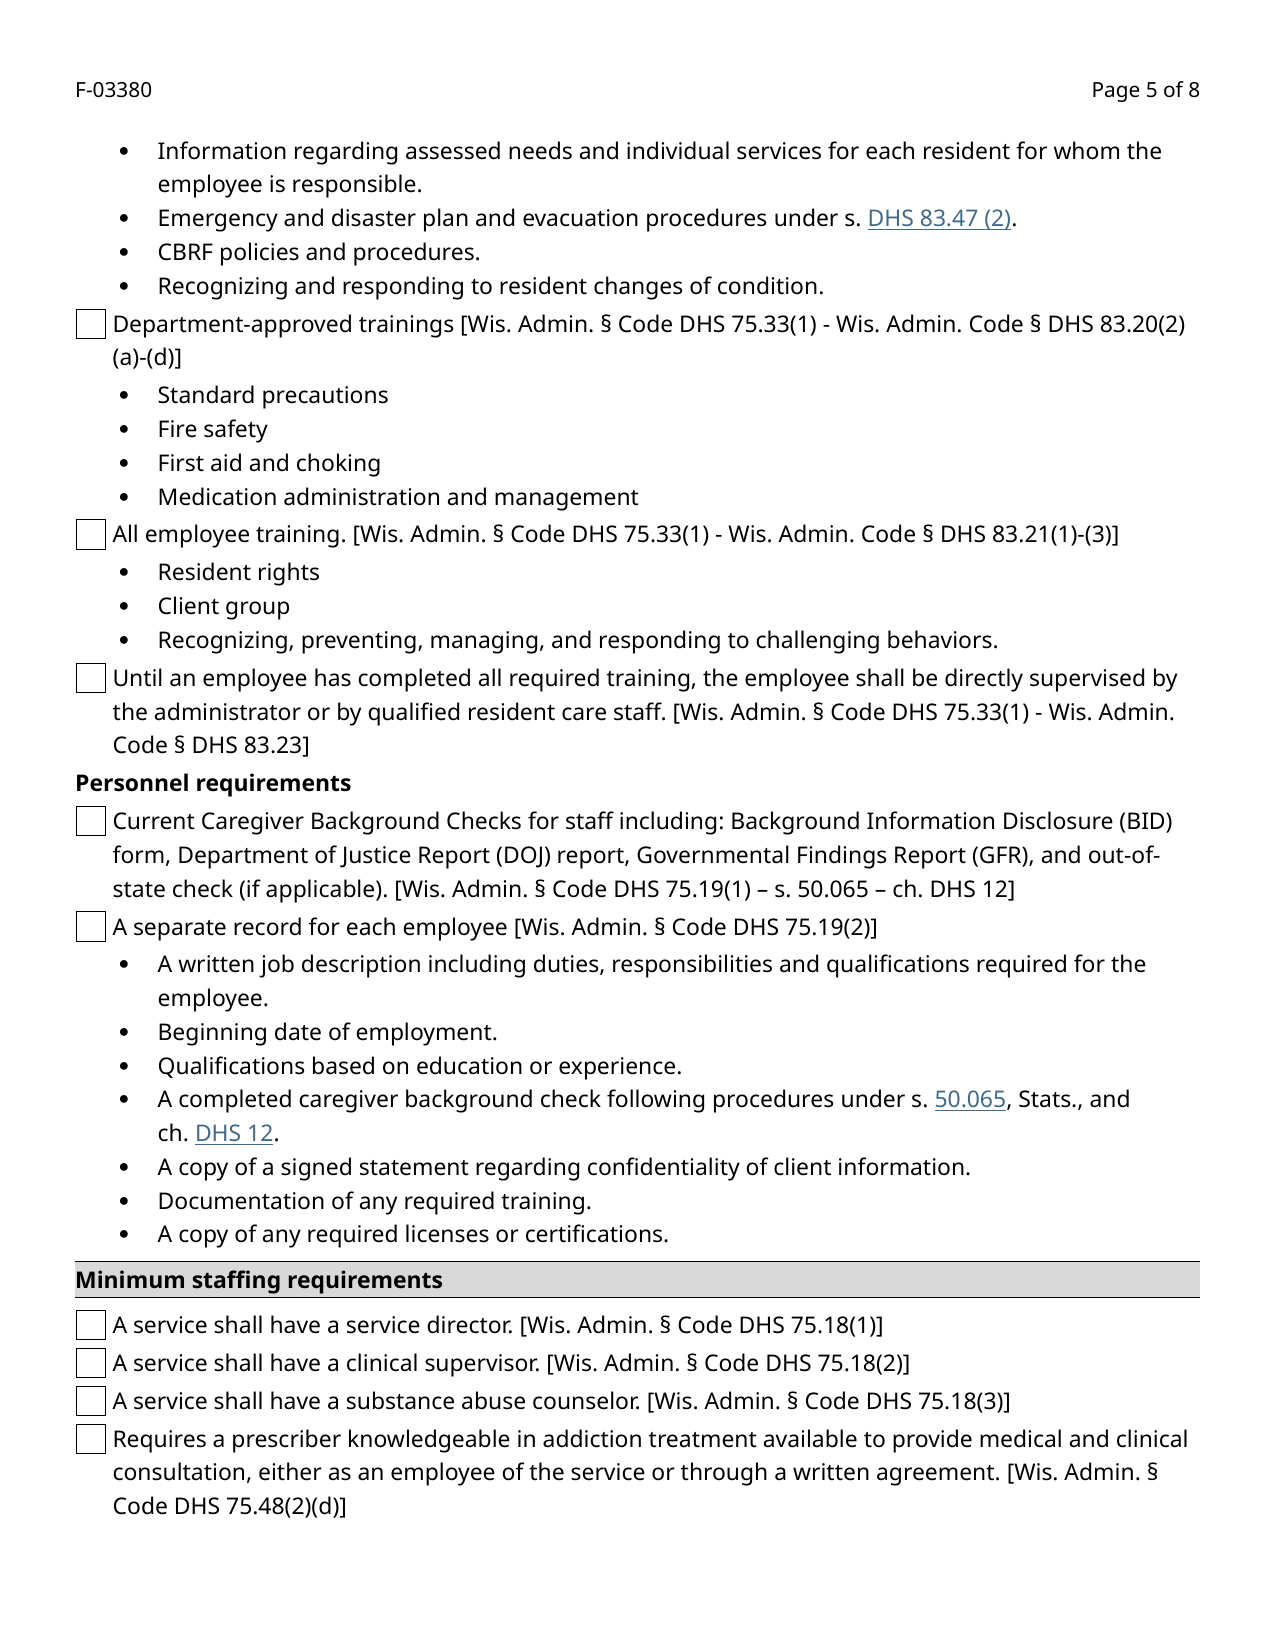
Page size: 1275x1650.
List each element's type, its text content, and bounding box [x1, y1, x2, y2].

text Department-approved trainings [Wis. Admin. § Code DHS 75.33(1) - Wis. Admin. Code § DHS 83.20(2)(a)-(d)] [75, 308, 1200, 373]
text A service shall have a substance abuse counselor. [Wis. Admin. § Code DHS 75.18(3)] [75, 1385, 1200, 1416]
list A completed caregiver background check following procedures under s. 50.065, Stats., and ch. DHS 12. [120, 1083, 1200, 1148]
list First aid and choking [120, 447, 1200, 478]
list Medication administration and management [120, 481, 1200, 512]
text Current Caregiver Background Checks for staff including: Background Information Disclosure (BID) form, Department of Justice Report (DOJ) report, Governmental Findings Report (GFR), and out-of-state check (if applicable). [Wis. Admin. § Code DHS 75.19(1) – s. 50.065 – ch. DHS 12] [75, 805, 1200, 904]
list Standard precautions [120, 379, 1200, 411]
list A copy of a signed statement regarding confidentiality of client information. [120, 1151, 1200, 1182]
subtitle Personnel requirements [75, 767, 1200, 798]
text Until an employee has completed all required training, the employee shall be directly supervised by the administrator or by qualified resident care staff. [Wis. Admin. § Code DHS 75.33(1) - Wis. Admin. Code § DHS 83.23] [75, 662, 1200, 761]
list Emergency and disaster plan and evacuation procedures under s. DHS 83.47 (2). [120, 202, 1200, 233]
list CBRF policies and procedures. [120, 236, 1200, 267]
list A copy of any required licenses or certifications. [120, 1218, 1200, 1250]
list Resident rights [120, 556, 1200, 588]
list A written job description including duties, responsibilities and qualifications required for the employee. [120, 948, 1200, 1013]
list Qualifications based on education or experience. [120, 1050, 1200, 1081]
list Information regarding assessed needs and individual services for each resident for whom the employee is responsible. [120, 135, 1200, 200]
list Fire safety [120, 413, 1200, 444]
list Client group [120, 590, 1200, 621]
text Requires a prescriber knowledgeable in addiction treatment available to provide medical and clinical consultation, either as an employee of the service or through a written agreement. [Wis. Admin. § Code DHS 75.48(2)(d)] [75, 1423, 1200, 1521]
text All employee training. [Wis. Admin. § Code DHS 75.33(1) - Wis. Admin. Code § DHS 83.21(1)-(3)] [75, 518, 1200, 550]
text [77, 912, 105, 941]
list Recognizing, preventing, managing, and responding to challenging behaviors. [120, 624, 1200, 655]
subtitle Minimum staffing requirements [75, 1262, 1200, 1297]
text A separate record for each employee [Wis. Admin. § Code DHS 75.19(2)] [106, 911, 1200, 942]
list Beginning date of employment. [120, 1016, 1200, 1047]
text A service shall have a clinical supervisor. [Wis. Admin. § Code DHS 75.18(2)] [75, 1347, 1200, 1378]
text A service shall have a service director. [Wis. Admin. § Code DHS 75.18(1)] [75, 1309, 1200, 1340]
list Recognizing and responding to resident changes of condition. [120, 270, 1200, 301]
list Documentation of any required training. [120, 1185, 1200, 1216]
